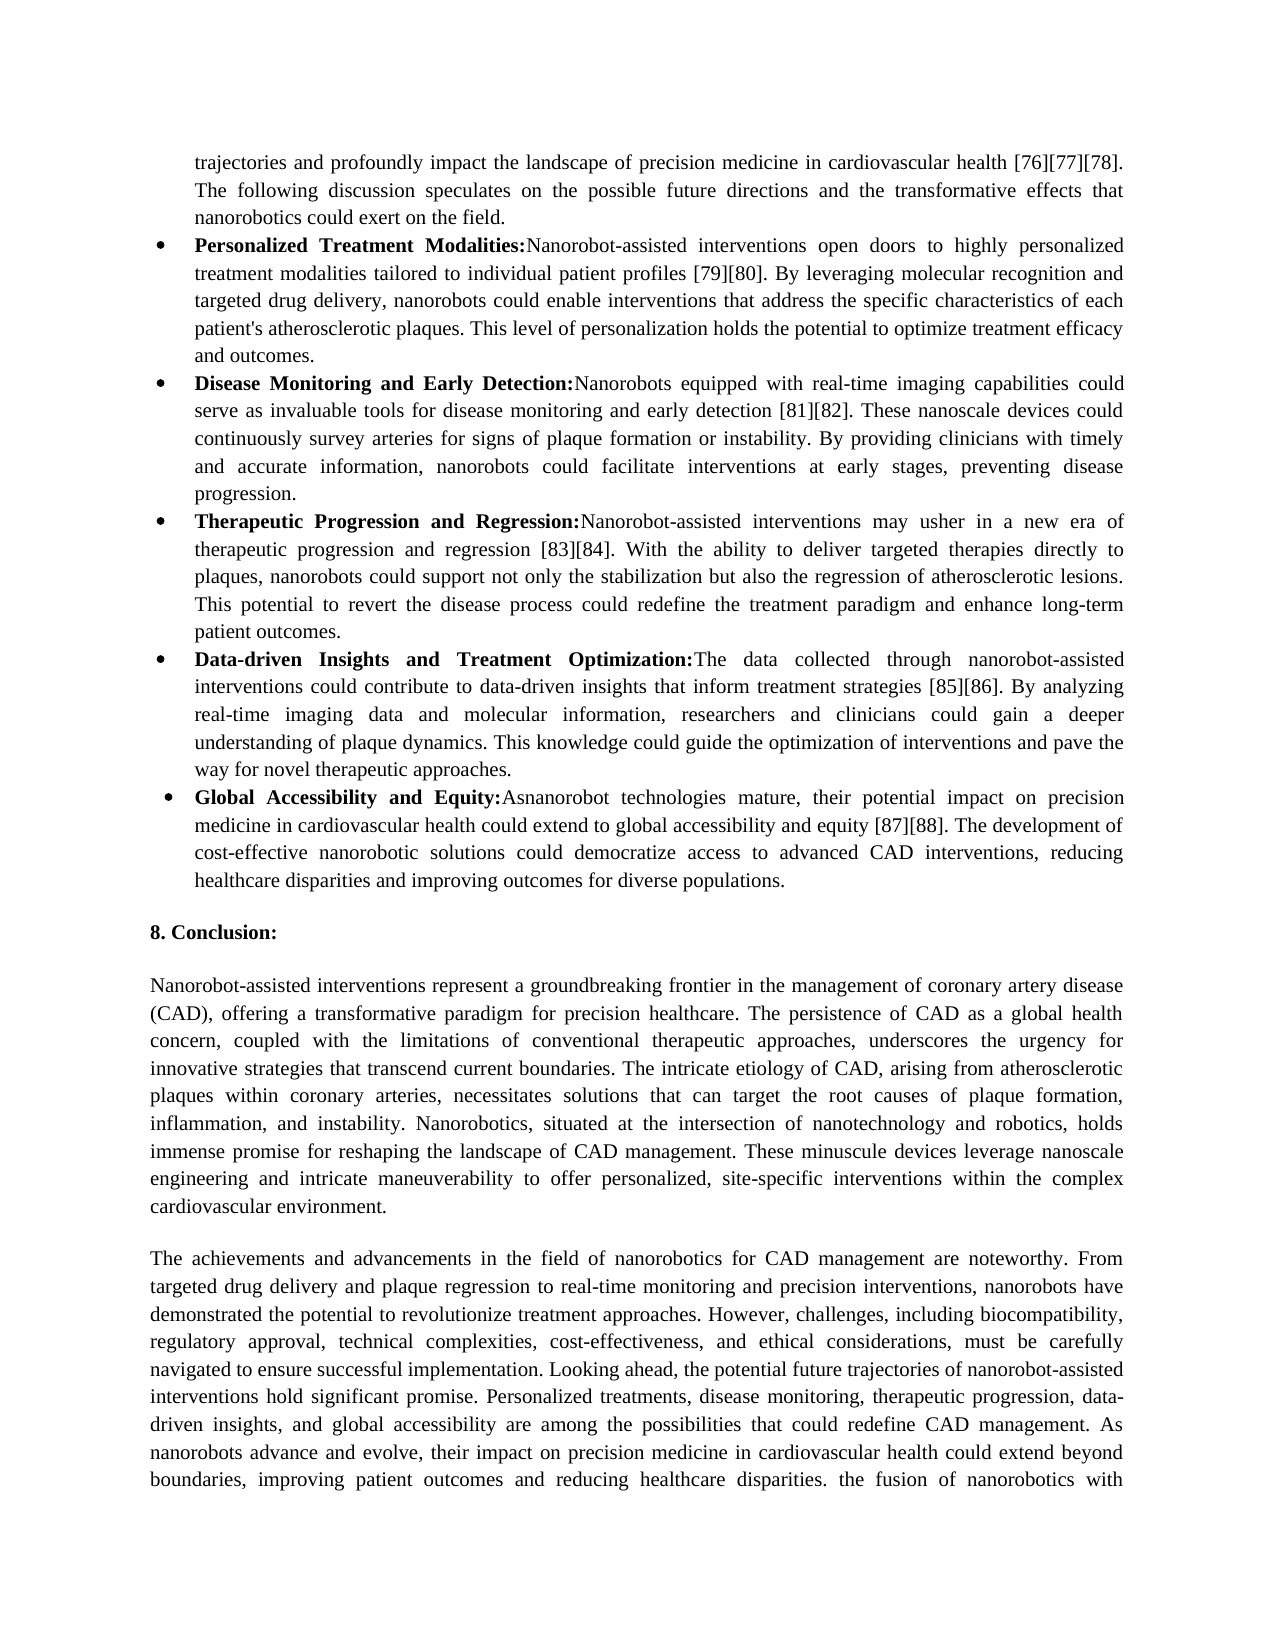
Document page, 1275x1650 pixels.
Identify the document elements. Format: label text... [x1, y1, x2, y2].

list Therapeutic Progression and Regression:Nanorobot-assisted interventions may usher in a new era of therapeutic progression and regression [83][84]. With the ability to deliver targeted therapies directly to plaques, nanorobots could support not only the stabilization but also the regression of atherosclerotic lesions. This potential to revert the disease process could redefine the treatment paradigm and enhance long-term patient outcomes. [157, 509, 1125, 643]
text Nanorobot-assisted interventions represent a groundbreaking frontier in the management of coronary artery disease (CAD), offering a transformative paradigm for precision healthcare. The persistence of CAD as a global health concern, coupled with the limitations of conventional therapeutic approaches, underscores the urgency for innovative strategies that transcend current boundaries. The intricate etiology of CAD, arising from atherosclerotic plaques within coronary arteries, necessitates solutions that can target the root causes of plaque formation, inflammation, and instability. Nanorobotics, situated at the intersection of nanotechnology and robotics, holds immense promise for reshaping the landscape of CAD management. These minuscule devices leverage nanoscale engineering and intricate maneuverability to offer personalized, site-specific interventions within the complex cardiovascular environment. [150, 973, 1125, 1218]
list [157, 150, 1125, 229]
list Data-driven Insights and Treatment Optimization:The data collected through nanorobot-assisted interventions could contribute to data-driven insights that inform treatment strategies [85][86]. By analyzing real-time imaging data and molecular information, researchers and clinicians could gain a deeper understanding of plaque dynamics. This knowledge could guide the optimization of interventions and pave the way for novel therapeutic approaches. [157, 647, 1125, 781]
list Disease Monitoring and Early Detection:Nanorobots equipped with real-time imaging capabilities could serve as invaluable tools for disease monitoring and early detection [81][82]. These nanoscale devices could continuously survey arteries for signs of plaque formation or instability. By providing clinicians with timely and accurate information, nanorobots could facilitate interventions at early stages, preventing disease progression. [157, 371, 1125, 505]
list Personalized Treatment Modalities:Nanorobot-assisted interventions open doors to highly personalized treatment modalities tailored to individual patient profiles [79][80]. By leveraging molecular recognition and targeted drug delivery, nanorobots could enable interventions that address the specific characteristics of each patient's atherosclerotic plaques. This level of personalization holds the potential to optimize treatment efficacy and outcomes. [157, 233, 1125, 367]
text 8. Conclusion: [150, 920, 1125, 944]
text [150, 1246, 1125, 1491]
list Global Accessibility and Equity:Asnanorobot technologies mature, their potential impact on precision medicine in cardiovascular health could extend to global accessibility and equity [87][88]. The development of cost-effective nanorobotic solutions could democratize access to advanced CAD interventions, reducing healthcare disparities and improving outcomes for diverse populations. [165, 785, 1125, 892]
